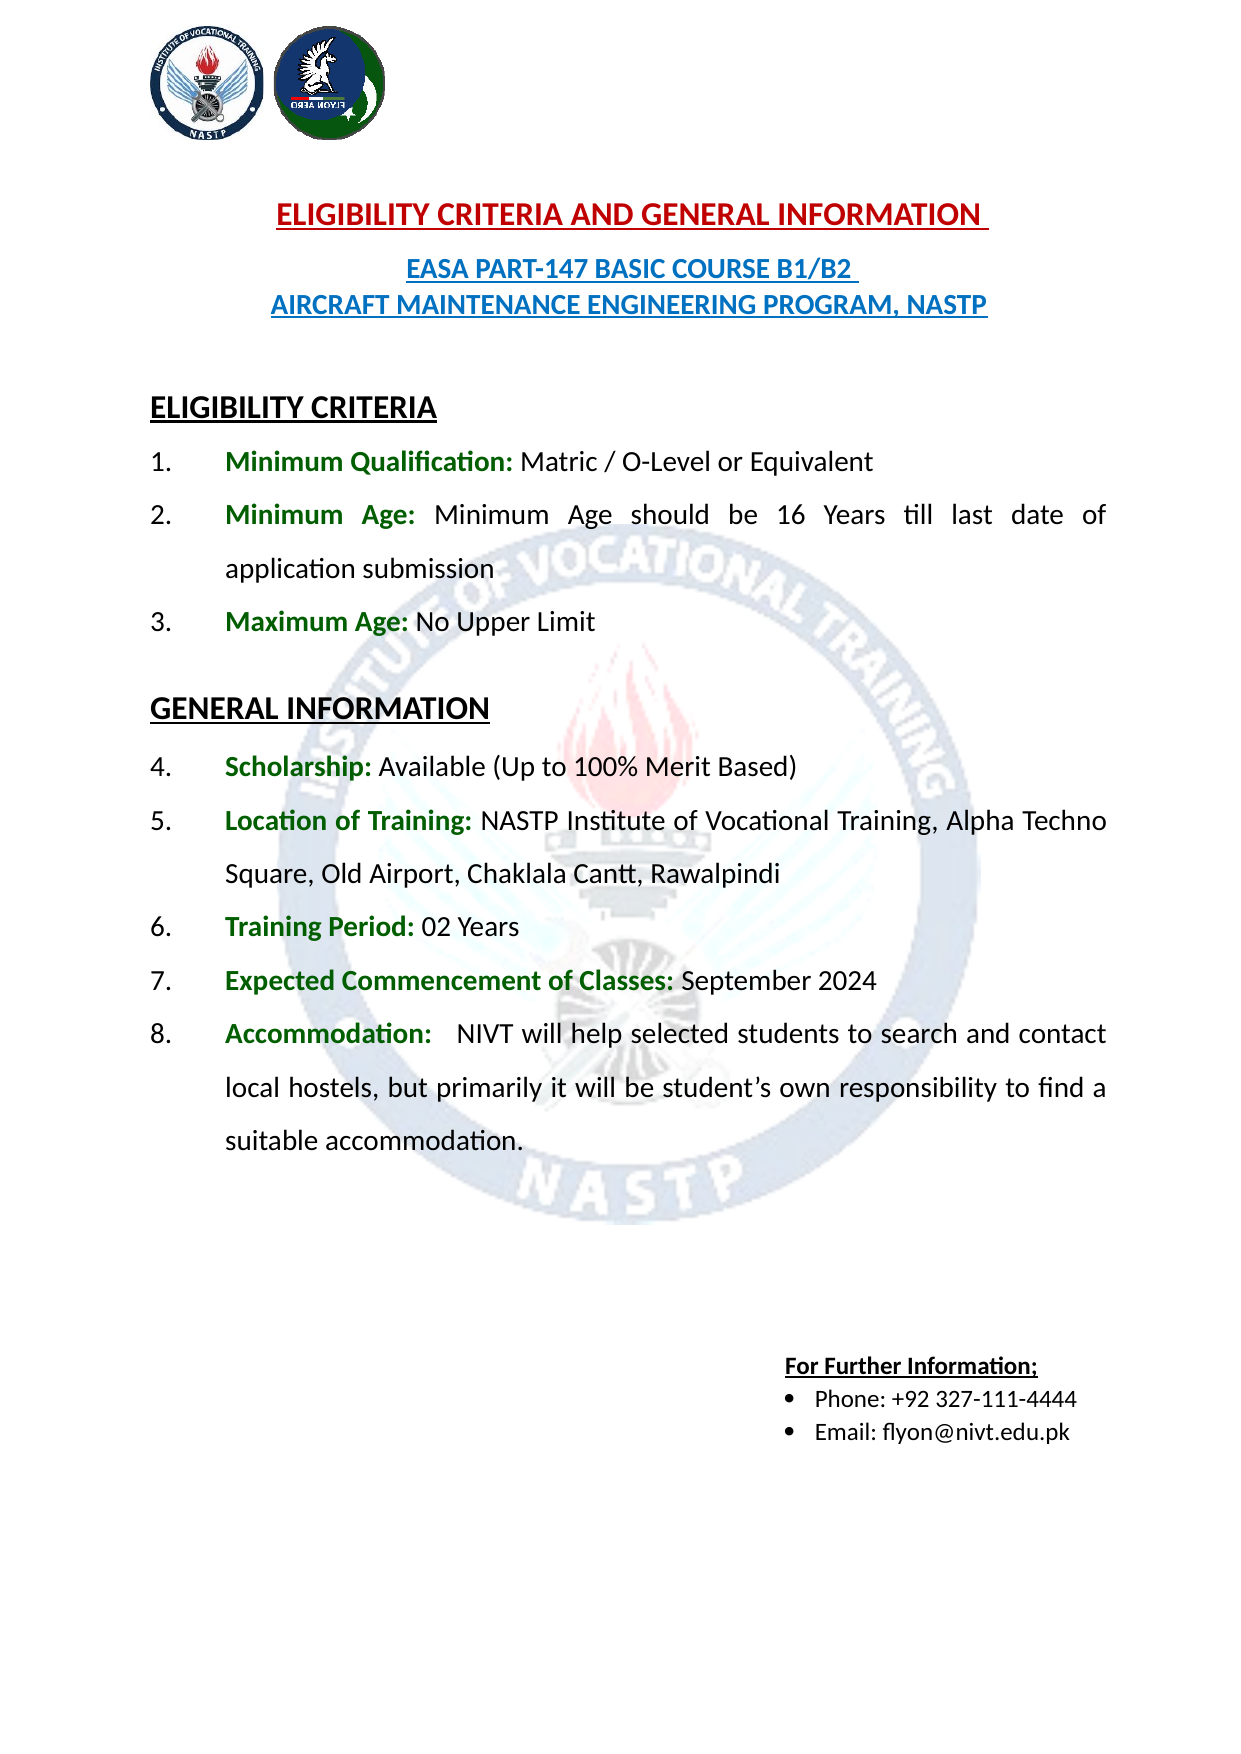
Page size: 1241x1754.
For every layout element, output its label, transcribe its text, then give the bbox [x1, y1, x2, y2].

text ELIGIBILITY CRITERIA AND GENERAL INFORMATION [150, 193, 1107, 234]
list Location of Training: NASTP Institute of Vocational Training, Alpha Techno Square, Old Airport, Chaklala Cantt, Rawalpindi [150, 802, 1107, 891]
picture [273, 26, 385, 140]
text AIRCRAFT MAINTENANCE ENGINEERING PROGRAM, NASTP [150, 286, 1107, 322]
picture [150, 26, 264, 140]
list Accommodation: NIVT will help selected students to search and contact local hostels, but primarily it will be student’s own responsibility to find a suitable accommodation. [150, 1015, 1107, 1158]
list Maximum Age: No Upper Limit [150, 603, 1107, 639]
list Minimum Age: Minimum Age should be 16 Years till last date of application submission [150, 496, 1107, 586]
list For Further Information; [225, 1350, 1107, 1381]
list Expected Commencement of Classes: September 2024 [150, 962, 1107, 998]
list Scholarship: Available (Up to 100% Merit Based) [150, 748, 1107, 784]
list Minimum Qualification: Matric / O-Level or Equivalent [150, 443, 1107, 479]
text ELIGIBILITY CRITERIA [150, 386, 1107, 426]
list Phone: +92 327-111-4444 [785, 1383, 1107, 1413]
list Training Period: 02 Years [150, 908, 1107, 944]
list Email: flyon@nivt.edu.pk [785, 1416, 1107, 1446]
text EASA PART-147 BASIC COURSE B1/B2 [150, 250, 1107, 286]
list GENERAL INFORMATION [150, 687, 1107, 728]
